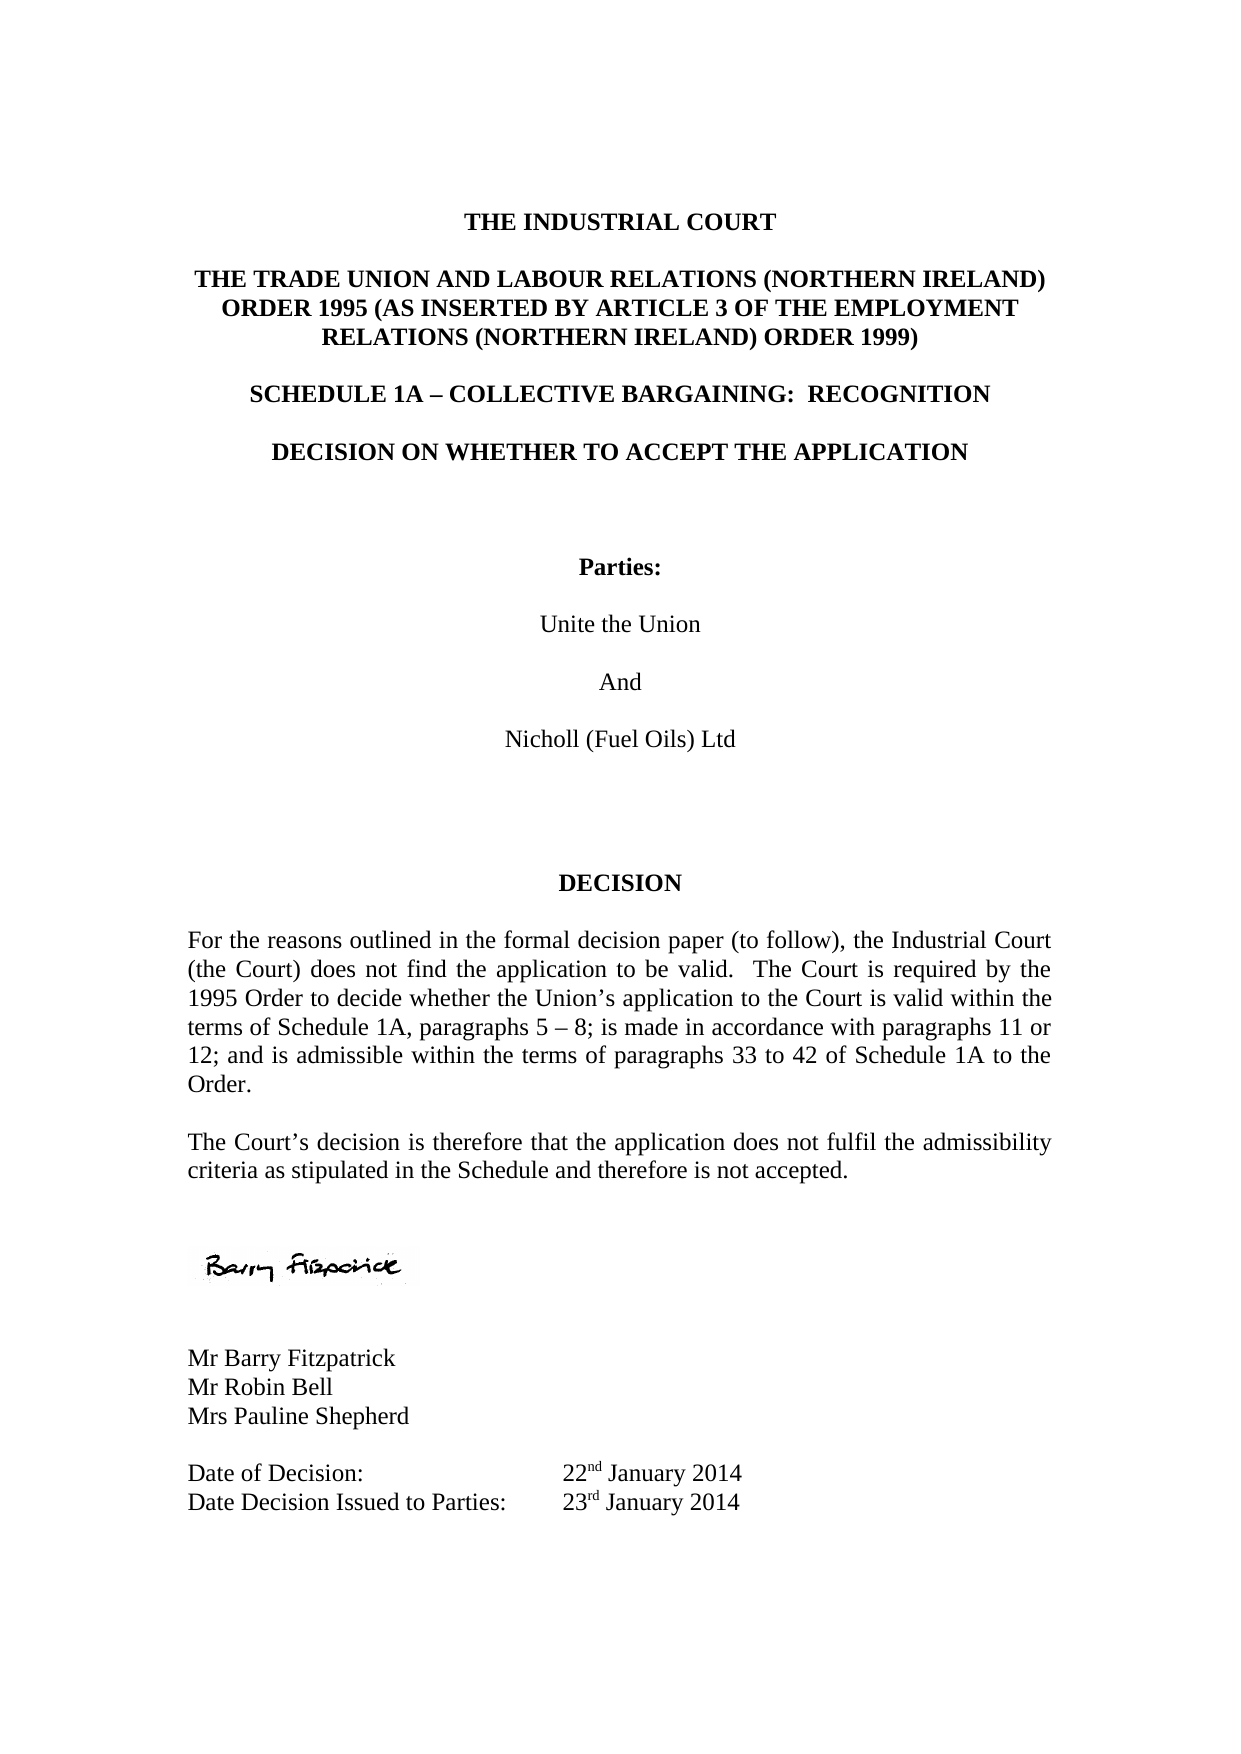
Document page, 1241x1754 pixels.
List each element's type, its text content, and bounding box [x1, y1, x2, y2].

text Date of Decision: 22nd January 2014 [187, 1458, 1053, 1487]
text Nicholl (Fuel Oils) Ltd [187, 724, 1053, 753]
text Mr Barry Fitzpatrick [187, 1343, 1053, 1372]
text And [187, 667, 1053, 696]
text DECISION ON WHETHER TO ACCEPT THE APPLICATION [187, 437, 1053, 466]
text Unite the [187, 609, 1053, 638]
text The Court’s decision is therefore that the application does not fulfil the admissibility criteria as stipulated in the Schedule and therefore is not accepted. [187, 1127, 1053, 1184]
text Date Decision Issued to Parties: 23rd January 2014 [187, 1487, 1053, 1516]
text THE [187, 207, 1053, 236]
text SCHEDULE 1A – COLLECTIVE BARGAINING: RECOGNITION [187, 379, 1053, 408]
text For the reasons outlined in the formal decision paper (to follow), the (the Court) does not find the application to be valid. The Court is required by the 1995 Order to decide whether the Union’s application to the Court is valid within the terms of Schedule 1A, paragraphs 5 – 8; is made in accordance with paragraphs 11 or 12; and is admissible within the terms of paragraphs 33 to 42 of Schedule 1A to the Order. [187, 926, 1053, 1098]
text DECISION [187, 868, 1053, 897]
text Mrs Pauline Shepherd [187, 1401, 1053, 1429]
text Parties: [187, 552, 1053, 581]
text THE TRADE UNION AND LABOUR RELATIONS () ORDER 1995 (AS INSERTED BY ARTICLE 3 OF THE EMPLOYMENT RELATIONS (NORTHERN ) ORDER 1999) [187, 264, 1053, 351]
picture [187, 1246, 420, 1286]
text Mr Robin Bell [187, 1372, 1053, 1401]
